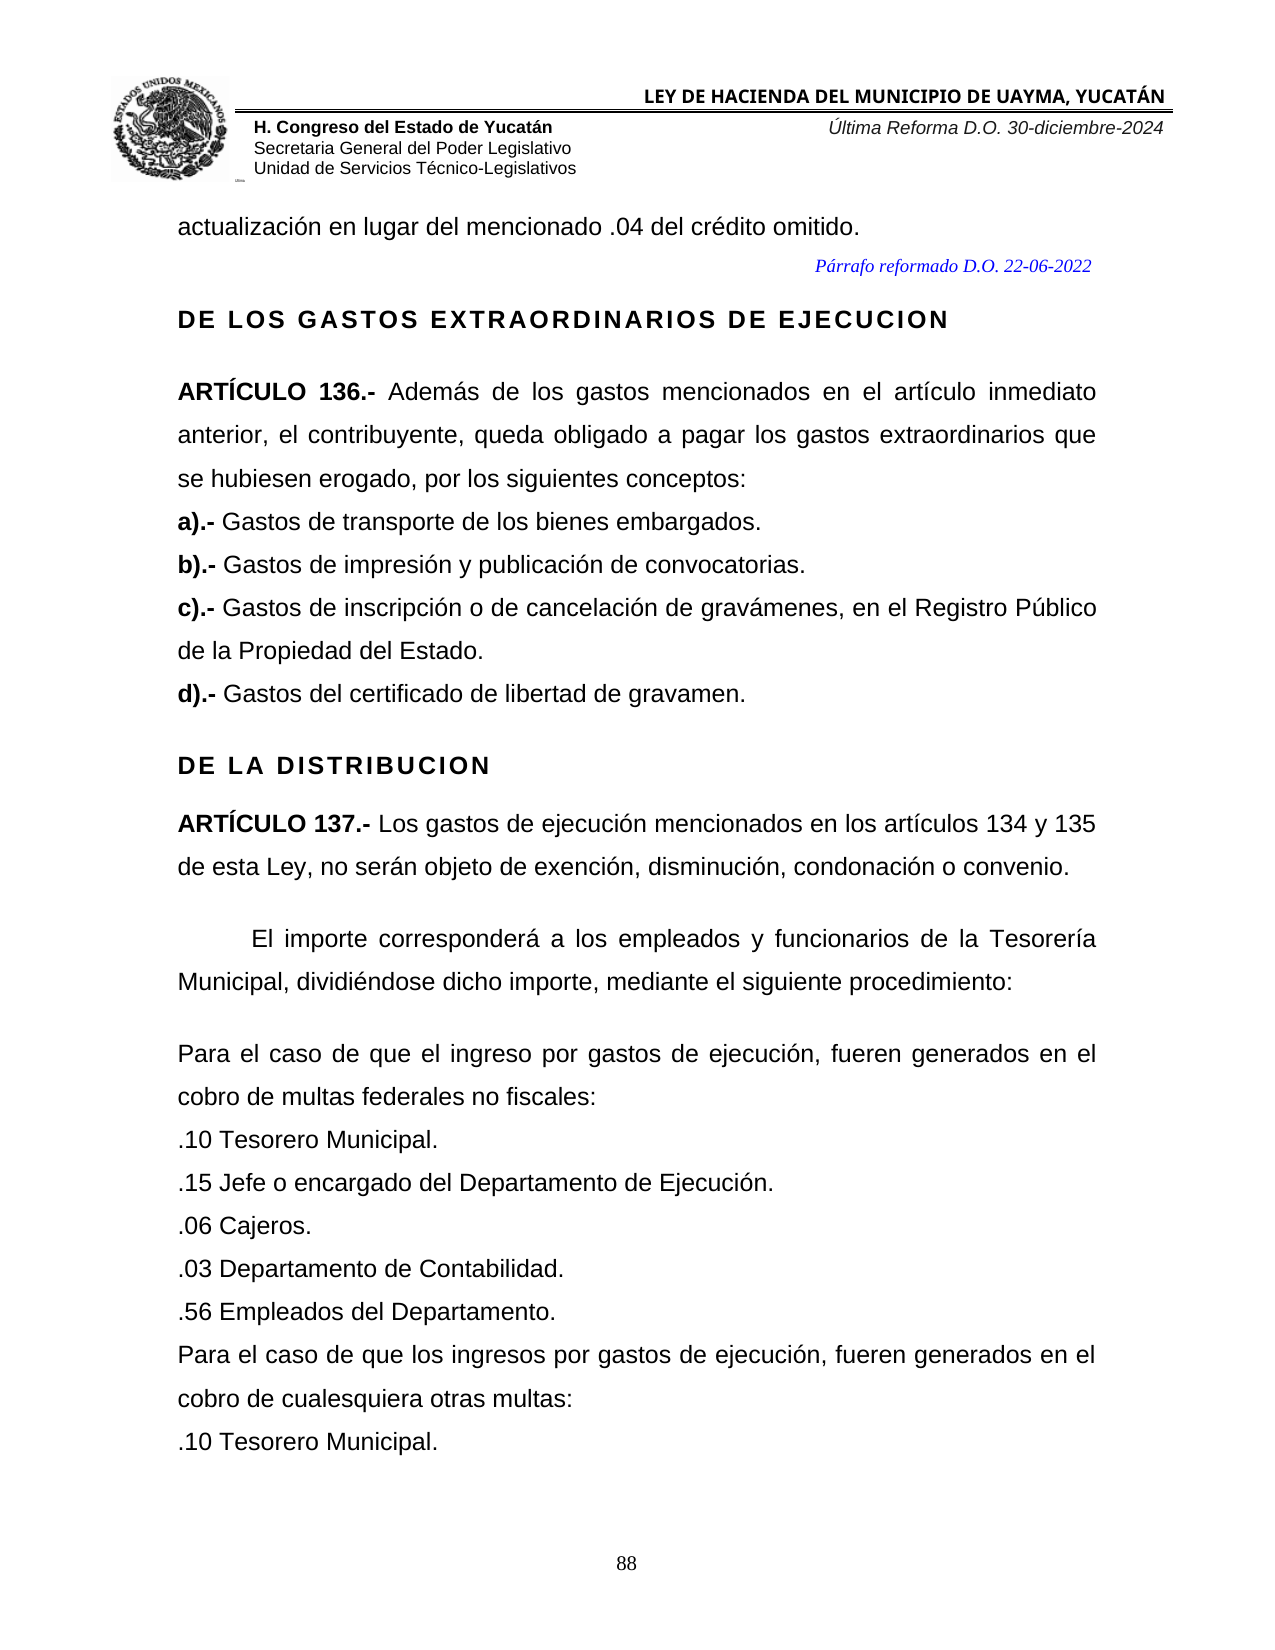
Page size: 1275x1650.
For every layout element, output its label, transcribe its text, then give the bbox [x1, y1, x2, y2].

text d).- Gastos del certificado de libertad de gravamen. [177, 679, 1098, 708]
text a).- Gastos de transporte de los bienes embargados. [177, 507, 1098, 535]
text .15 Jefe o encargado del Departamento de Ejecución. [177, 1168, 1098, 1197]
text Para el caso de que los ingresos por gastos de ejecución, fueren generados en el cobro de cualesquiera otras multas: [177, 1340, 1098, 1412]
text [177, 212, 1098, 241]
text .56 Empleados del Departamento. [177, 1297, 1098, 1326]
text .06 Cajeros. [177, 1211, 1098, 1240]
subtitle DE [177, 751, 1033, 780]
text Párrafo reformado D.O. 22-06-2022 [177, 255, 1093, 277]
subtitle DE LOS GASTOS EXTRAORDINARIOS DE EJECUCION [177, 305, 1033, 334]
text .10 Tesorero Municipal. [177, 1427, 1098, 1455]
text .03 Departamento de Contabilidad. [177, 1254, 1098, 1283]
text ARTÍCULO 136.- Además de los gastos mencionados en el artículo inmediato anterior, el contribuyente, queda obligado a pagar los gastos extraordinarios que se hubiesen erogado, por los siguientes conceptos: [177, 377, 1098, 492]
text El importe corresponderá a los empleados y funcionarios de , dividiéndose dicho importe, mediante el siguiente procedimiento: [177, 923, 1098, 995]
text .10 Tesorero Municipal. [177, 1125, 1098, 1153]
text Para el caso de que el ingreso por gastos de ejecución, fueren generados en el cobro de multas federales no fiscales: [177, 1038, 1098, 1110]
text c).- Gastos de inscripción o de cancelación de gravámenes, en el Registro Público de del Estado. [177, 593, 1098, 665]
text b).- Gastos de impresión y publicación de convocatorias. [177, 550, 1098, 578]
text ARTÍCULO 137.- Los gastos de ejecución mencionados en los artículos 134 y 135 de esta Ley, no serán objeto de exención, disminución, condonación o convenio. [177, 808, 1098, 880]
